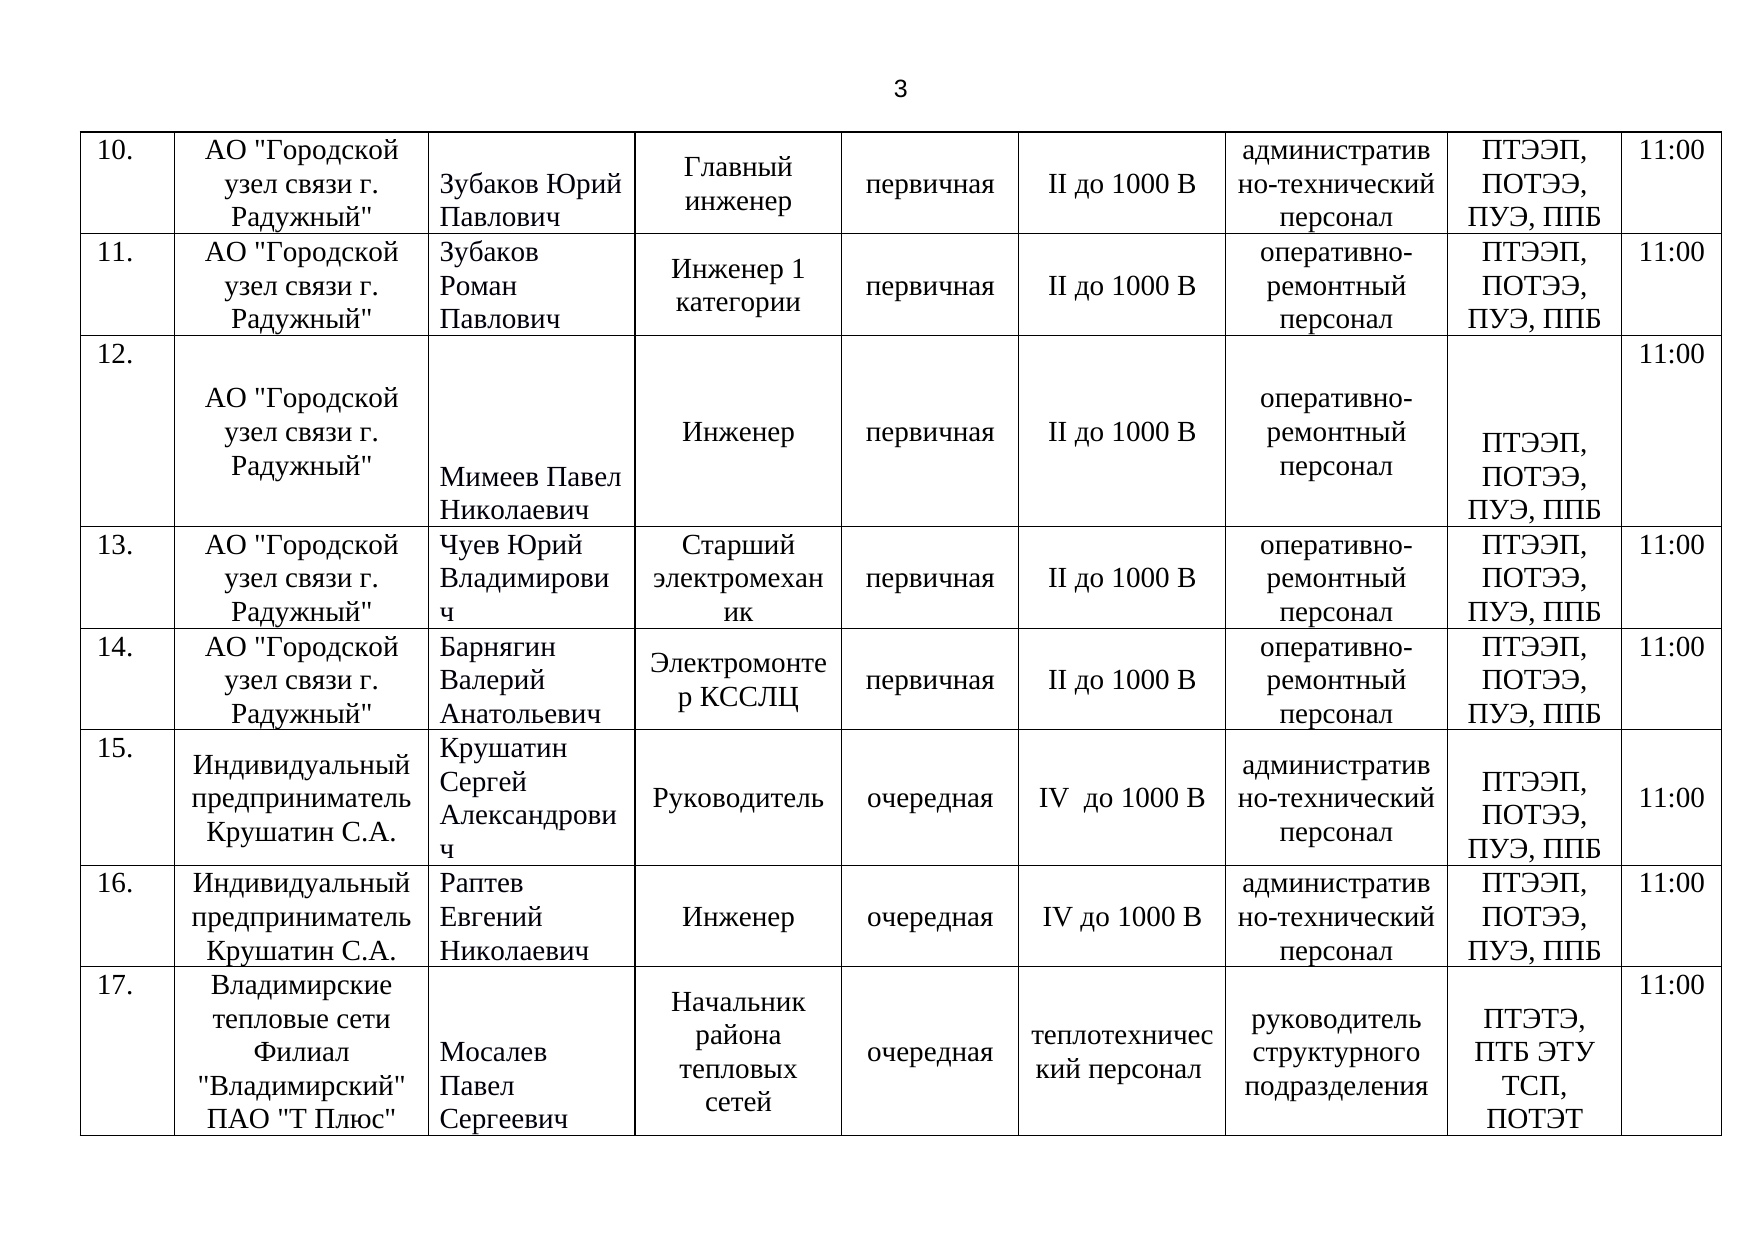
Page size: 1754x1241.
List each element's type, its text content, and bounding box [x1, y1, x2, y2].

table_cell Чуев Юрий Владимирович [429, 527, 634, 628]
table_cell Крушатин Сергей Александрович [429, 730, 634, 864]
table_cell ПТЭЭП, ПОТЭЭ, ПУЭ, ППБ [1448, 629, 1621, 729]
table_cell первичная [842, 336, 1018, 526]
table_cell очередная [842, 730, 1018, 864]
table_cell 11:00 [1622, 527, 1721, 628]
table_cell Старший электромеханик [636, 527, 841, 628]
table_cell Зубаков Роман Павлович [429, 234, 634, 335]
table_cell [81, 730, 174, 864]
table_cell 11:00 [1622, 629, 1721, 729]
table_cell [1448, 967, 1621, 1135]
table_cell Владимирские тепловые сети Филиал "Владимирский" ПАО "Т Плюс" [175, 967, 428, 1135]
table_cell АО "Городской узел связи г. Радужный" [175, 629, 428, 729]
table_cell Мосалев Павел Сергеевич [429, 967, 634, 1135]
table_cell оперативно-ремонтный персонал [1226, 527, 1447, 628]
table_cell Инженер [636, 866, 841, 966]
table_cell IV до 1000 В [1019, 866, 1225, 966]
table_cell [1448, 133, 1621, 233]
table_cell Зубаков Юрий Павлович [429, 133, 634, 233]
table_cell ПТЭЭП, ПОТЭЭ, ПУЭ, ППБ [1448, 336, 1621, 526]
table_cell Индивидуальный предприниматель Крушатин С.А. [175, 730, 428, 864]
table_cell АО "Городской узел связи г. Радужный" [175, 527, 428, 628]
table_cell 11:00 [1622, 336, 1721, 526]
table_cell II до 1000 В [1019, 336, 1225, 526]
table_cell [1226, 133, 1447, 233]
table_cell оперативно-ремонтный персонал [1226, 629, 1447, 729]
table_cell первичная [842, 527, 1018, 628]
table_cell [81, 234, 174, 335]
table_cell Инженер 1 категории [636, 234, 841, 335]
table_cell II до 1000 В [1019, 133, 1225, 233]
table_cell [81, 527, 174, 628]
table_cell ПТЭЭП, ПОТЭЭ, ПУЭ, ППБ [1448, 730, 1621, 864]
table_cell 11:00 [1622, 730, 1721, 864]
table_cell оперативно-ремонтный персонал [1226, 234, 1447, 335]
table_cell административно-технический персонал [1226, 866, 1447, 966]
table_cell Инженер [636, 336, 841, 526]
table_cell АО "Городской узел связи г. Радужный" [175, 234, 428, 335]
table_cell оперативно-ремонтный персонал [1226, 336, 1447, 526]
table_cell Раптев Евгений Николаевич [429, 866, 634, 966]
table_cell очередная [842, 967, 1018, 1135]
table_cell Барнягин Валерий Анатольевич [429, 629, 634, 729]
table_cell II до 1000 В [1019, 527, 1225, 628]
table_cell 11:00 [1622, 133, 1721, 233]
table_cell первичная [842, 629, 1018, 729]
table_cell первичная [842, 133, 1018, 233]
table_cell Индивидуальный предприниматель Крушатин С.А. [175, 866, 428, 966]
table_cell [81, 133, 174, 233]
table_cell Начальник района тепловых сетей [636, 967, 841, 1135]
table_cell [81, 629, 174, 729]
table_cell [81, 336, 174, 526]
table_cell АО "Городской узел связи г. Радужный" [175, 336, 428, 526]
table_cell II до 1000 В [1019, 629, 1225, 729]
table_cell [81, 866, 174, 966]
table_cell 11:00 [1622, 866, 1721, 966]
table_cell II до 1000 В [1019, 234, 1225, 335]
table_cell [81, 967, 174, 1135]
table_cell ПТЭЭП, ПОТЭЭ, ПУЭ, ППБ [1448, 234, 1621, 335]
table_cell административно-технический персонал [1226, 730, 1447, 864]
table_cell 11:00 [1622, 234, 1721, 335]
table_cell 11:00 [1622, 967, 1721, 1135]
table_cell IV до 1000 В [1019, 730, 1225, 864]
table_cell ПТЭЭП, ПОТЭЭ, ПУЭ, ППБ [1448, 527, 1621, 628]
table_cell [1019, 967, 1225, 1135]
table_cell Руководитель [636, 730, 841, 864]
table_cell руководитель структурного подразделения [1226, 967, 1447, 1135]
table_cell Электромонтер КССЛЦ [636, 629, 841, 729]
table_cell Мимеев Павел Николаевич [429, 336, 634, 526]
table_cell АО "Городской узел связи г. Радужный" [175, 133, 428, 233]
table_cell ПТЭЭП, ПОТЭЭ, ПУЭ, ППБ [1448, 866, 1621, 966]
table_cell первичная [842, 234, 1018, 335]
table_cell очередная [842, 866, 1018, 966]
table_cell Главный инженер [636, 133, 841, 233]
